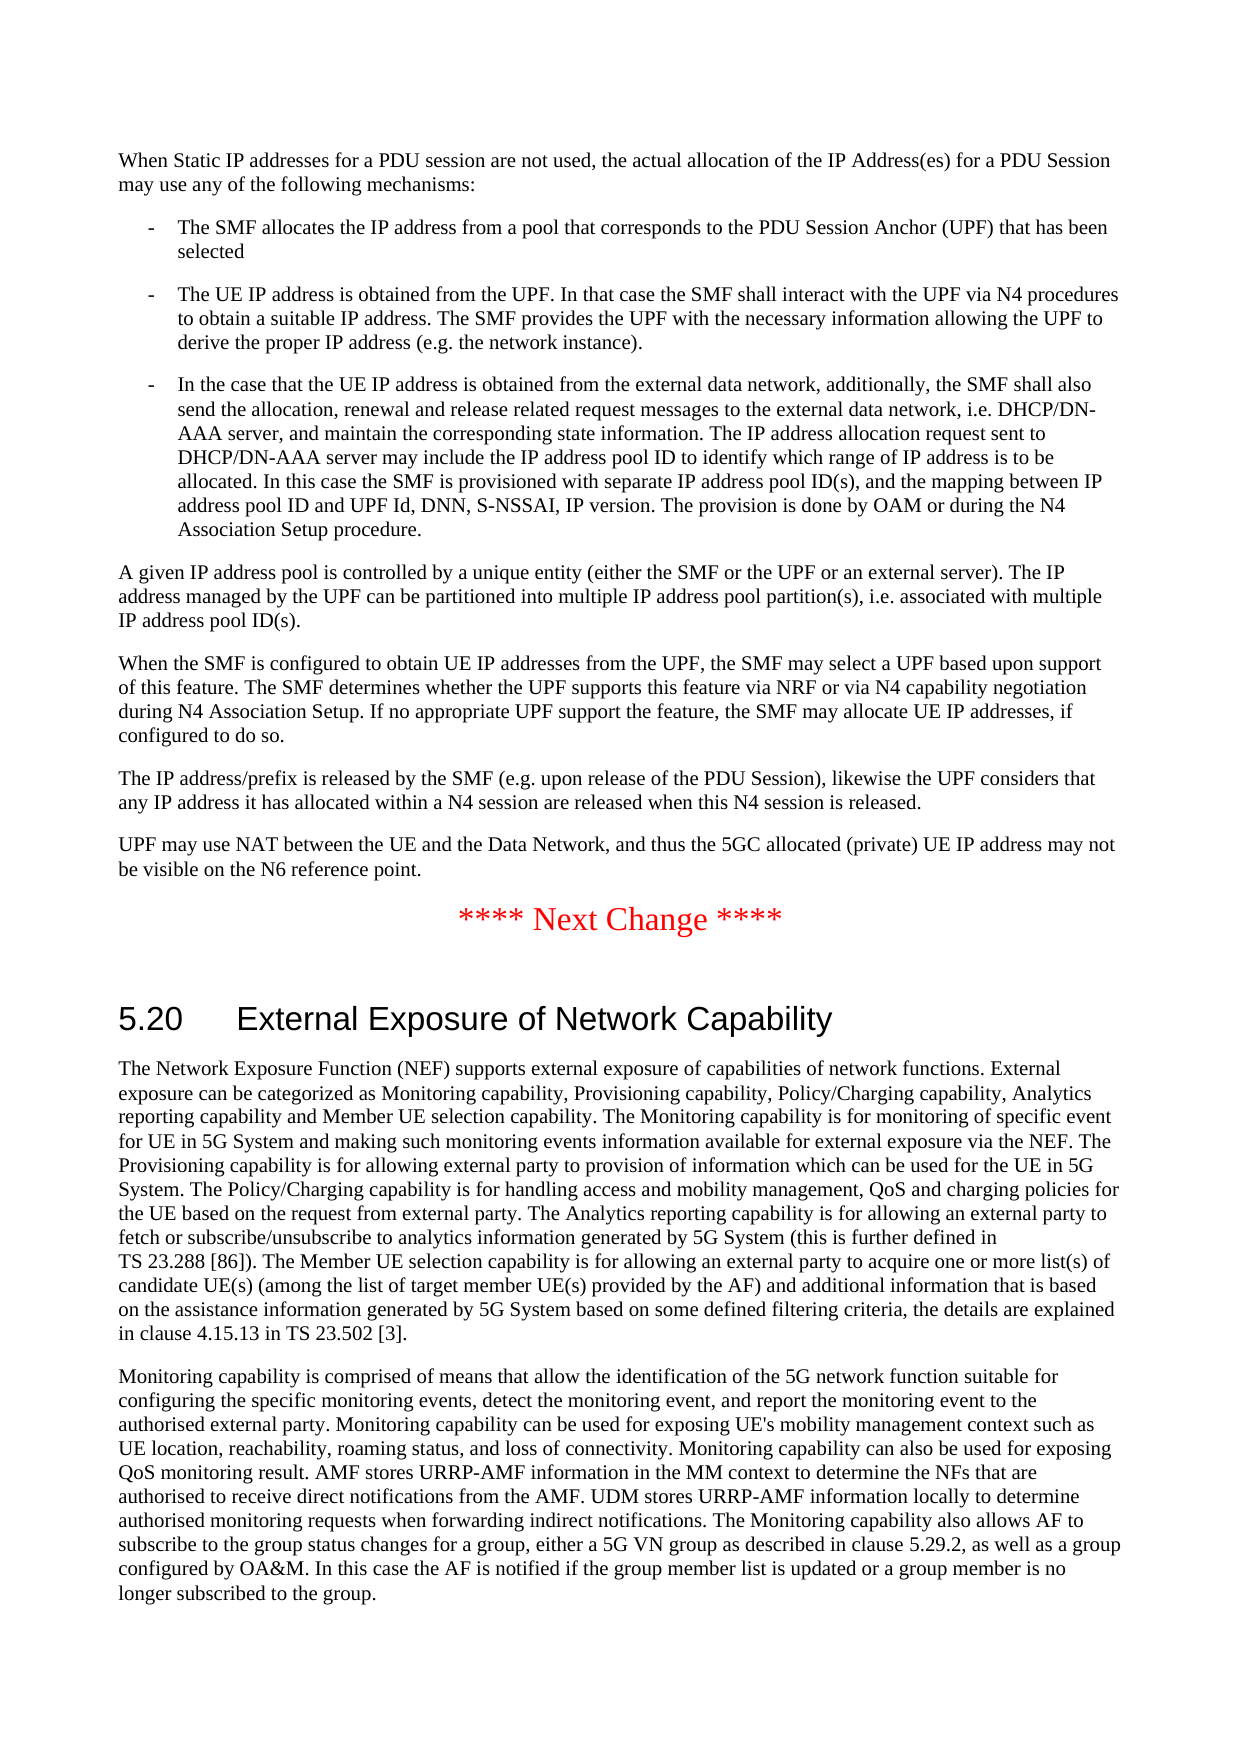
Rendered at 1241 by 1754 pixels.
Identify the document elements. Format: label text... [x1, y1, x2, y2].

text UPF may use NAT between the UE and the Data Network, and thus the 5GC allocated (private) UE IP address may not be visible on the N6 reference point. [118, 832, 1122, 881]
text - The UE IP address is obtained from the UPF. In that case the SMF shall interact with the UPF via N4 procedures to obtain a suitable IP address. The SMF provides the UPF with the necessary information allowing the UPF to derive the proper IP address (e.g. the network instance). [148, 281, 1122, 354]
text The Network Exposure Function (NEF) supports external exposure of capabilities of network functions. External exposure can be categorized as Monitoring capability, Provisioning capability, Policy/Charging capability, Analytics reporting capability and Member UE selection capability. The Monitoring capability is for monitoring of specific event for UE in 5G System and making such monitoring events information available for external exposure via the NEF. The Provisioning capability is for allowing external party to provision of information which can be used for the UE in 5G System. The Policy/Charging capability is for handling access and mobility management, QoS and charging policies for the UE based on the request from external party. The Analytics reporting capability is for allowing an external party to fetch or subscribe/unsubscribe to analytics information generated by 5G System (this is further defined in TS 23.288 [86]). The Member UE selection capability is for allowing an external party to acquire one or more list(s) of candidate UE(s) (among the list of target member UE(s) provided by the AF) and additional information that is based on the assistance information generated by 5G System based on some defined filtering criteria, the details are explained in clause 4.15.13 in TS 23.502 [3]. [118, 1056, 1122, 1345]
text - In the case that the UE IP address is obtained from the external data network, additionally, the SMF shall also send the allocation, renewal and release related request messages to the external data network, i.e. DHCP/DN-AAA server, and maintain the corresponding state information. The IP address allocation request sent to DHCP/DN-AAA server may include the IP address pool ID to identify which range of IP address is to be allocated. In this case the SMF is provisioned with separate IP address pool ID(s), and the mapping between IP address pool ID and UPF Id, DNN, S-NSSAI, IP version. The provision is done by OAM or during the N4 Association Setup procedure. [148, 372, 1122, 541]
text - The SMF allocates the IP address from a pool that corresponds to the PDU Session Anchor (UPF) that has been selected [148, 214, 1122, 263]
text When Static IP addresses for a PDU session are not used, the actual allocation of the IP Address(es) for a PDU Session may use any of the following mechanisms: [118, 148, 1122, 196]
text The IP address/prefix is released by the SMF (e.g. upon release of the PDU Session), likewise the UPF considers that any IP address it has allocated within a N4 session are released when this N4 session is released. [118, 766, 1122, 814]
text When the SMF is configured to obtain UE IP addresses from the UPF, the SMF may select a UPF based upon support of this feature. The SMF determines whether the UPF supports this feature via NRF or via N4 capability negotiation during N4 Association Setup. If no appropriate UPF support the feature, the SMF may allocate UE IP addresses, if configured to do so. [118, 651, 1122, 747]
text Monitoring capability is comprised of means that allow the identification of the 5G network function suitable for configuring the specific monitoring events, detect the monitoring event, and report the monitoring event to the authorised external party. Monitoring capability can be used for exposing UE's mobility management context such as UE location, reachability, roaming status, and loss of connectivity. Monitoring capability can also be used for exposing QoS monitoring result. AMF stores URRP-AMF information in the MM context to determine the NFs that are authorised to receive direct notifications from the AMF. UDM stores URRP-AMF information locally to determine authorised monitoring requests when forwarding indirect notifications. The Monitoring capability also allows AF to subscribe to the group status changes for a group, either a 5G VN group as described in clause 5.29.2, as well as a group configured by OA&M. In this case the AF is notified if the group member list is updated or a group member is no longer subscribed to the group. [118, 1364, 1122, 1604]
text **** Next Change **** [118, 899, 1122, 938]
text A given IP address pool is controlled by a unique entity (either the SMF or the UPF or an external server). The IP address managed by the UPF can be partitioned into multiple IP address pool partition(s), i.e. associated with multiple IP address pool ID(s). [118, 559, 1122, 632]
text 5.20 External Exposure of Network Capability [118, 999, 1122, 1038]
